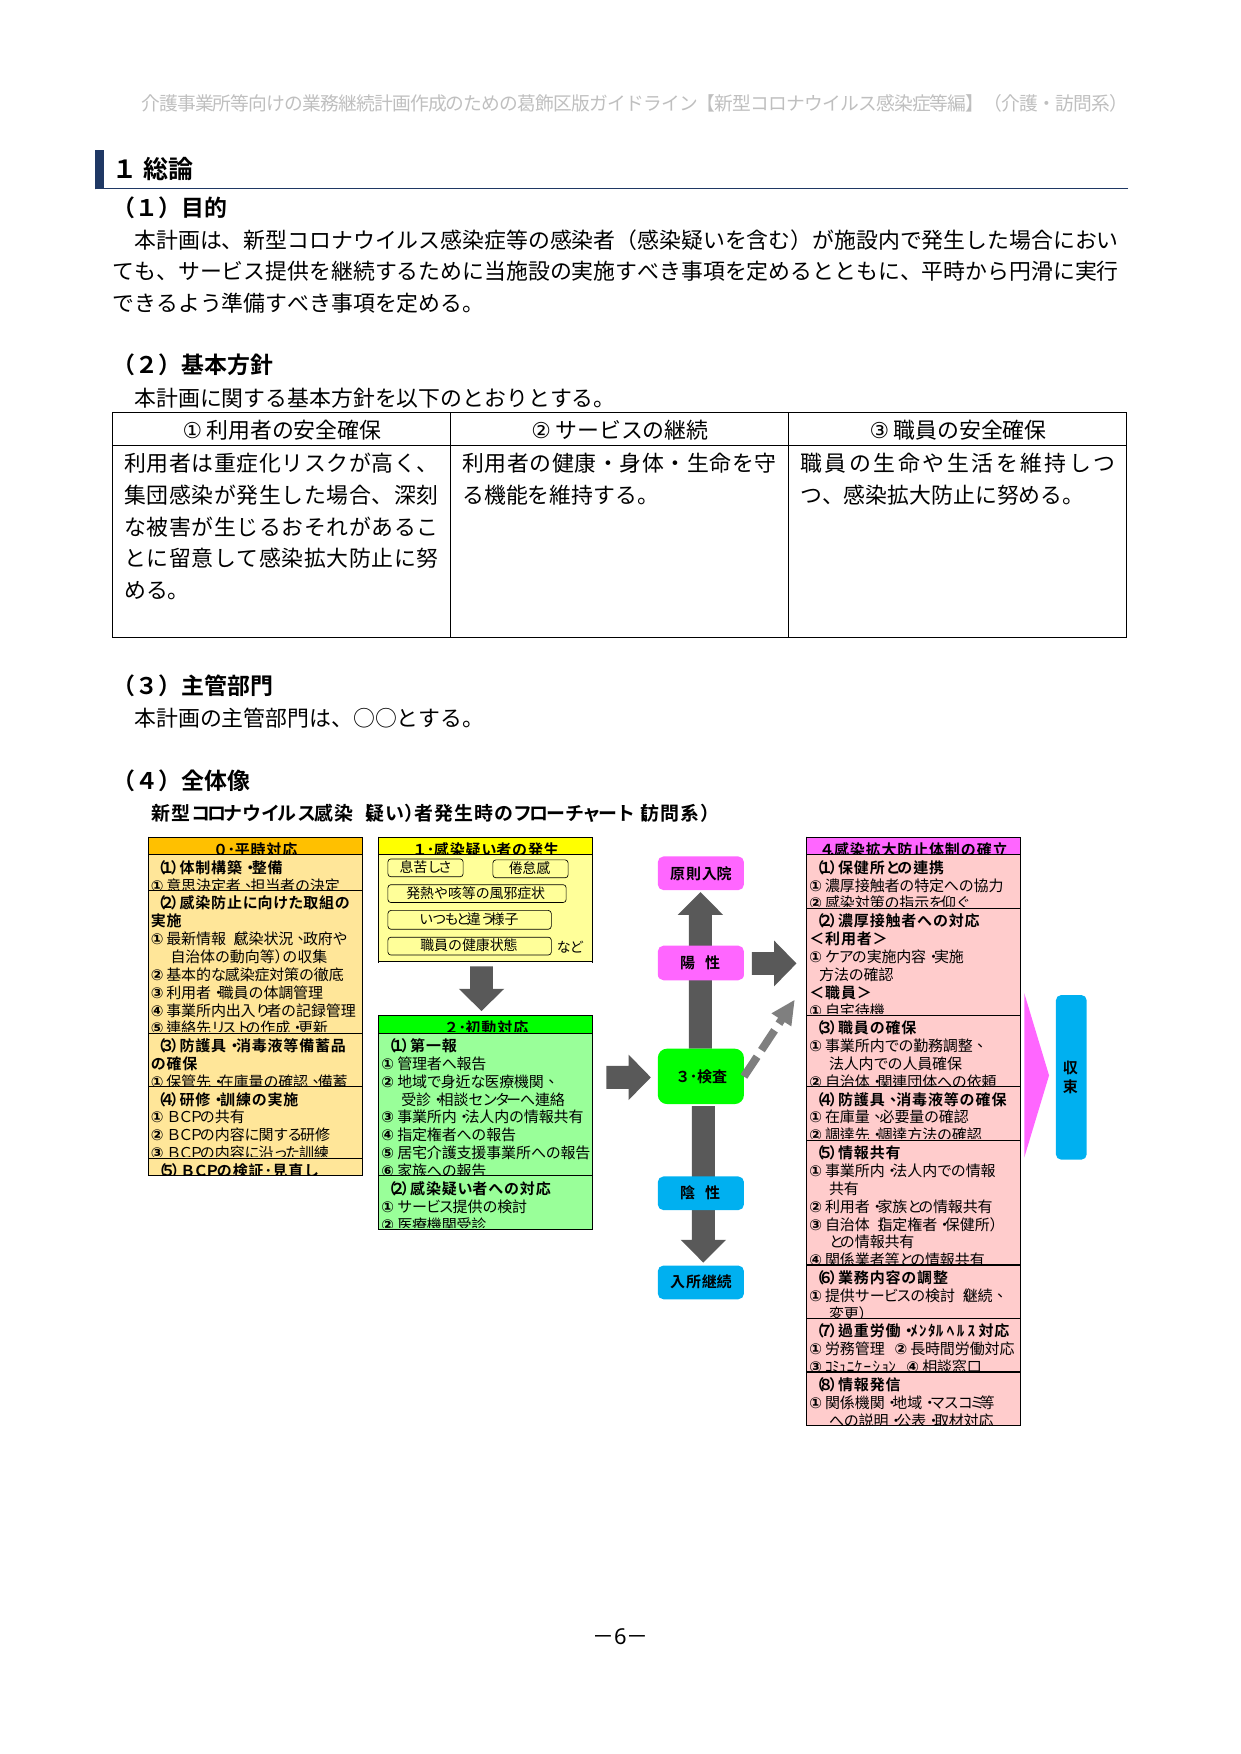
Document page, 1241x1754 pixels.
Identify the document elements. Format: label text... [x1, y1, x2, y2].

subtitle （３）主管部門 [112, 668, 1128, 701]
text 本計画は、新型コロナウイルス感染症等の感染者（感染疑いを含む）が施設内で発生した場合においても、サービス提供を継続するために当施設の実施すべき事項を定めるとともに、平時から円滑に実行できるよう準備すべき事項を定める。 [112, 223, 1128, 318]
subtitle （１）目的 [112, 189, 1128, 223]
table_cell 職員の生命や生活を維持しつつ、感染拡大防止に努める。 [789, 446, 1126, 637]
subtitle （２）基本方針 [112, 347, 1128, 381]
table_cell 利用者は重症化リスクが高く、集団感染が発生した場合、深刻な被害が生じるおそれがあることに留意して感染拡大防止に努める。 [113, 446, 450, 637]
text 本計画に関する基本方針を以下のとおりとする。 [112, 381, 1128, 412]
table_cell 利用者の健康・身体・生命を守る機能を維持する。 [451, 446, 788, 637]
subtitle （４）全体像 [112, 763, 1128, 796]
text 本計画の主管部門は、○○とする。 [112, 701, 1128, 733]
table_header ③職員の安全確保 [789, 413, 1126, 445]
subtitle １ 総論 [104, 150, 1128, 188]
table_header ①利用者の安全確保 [113, 413, 450, 445]
table_header ②サービスの継続 [451, 413, 788, 445]
